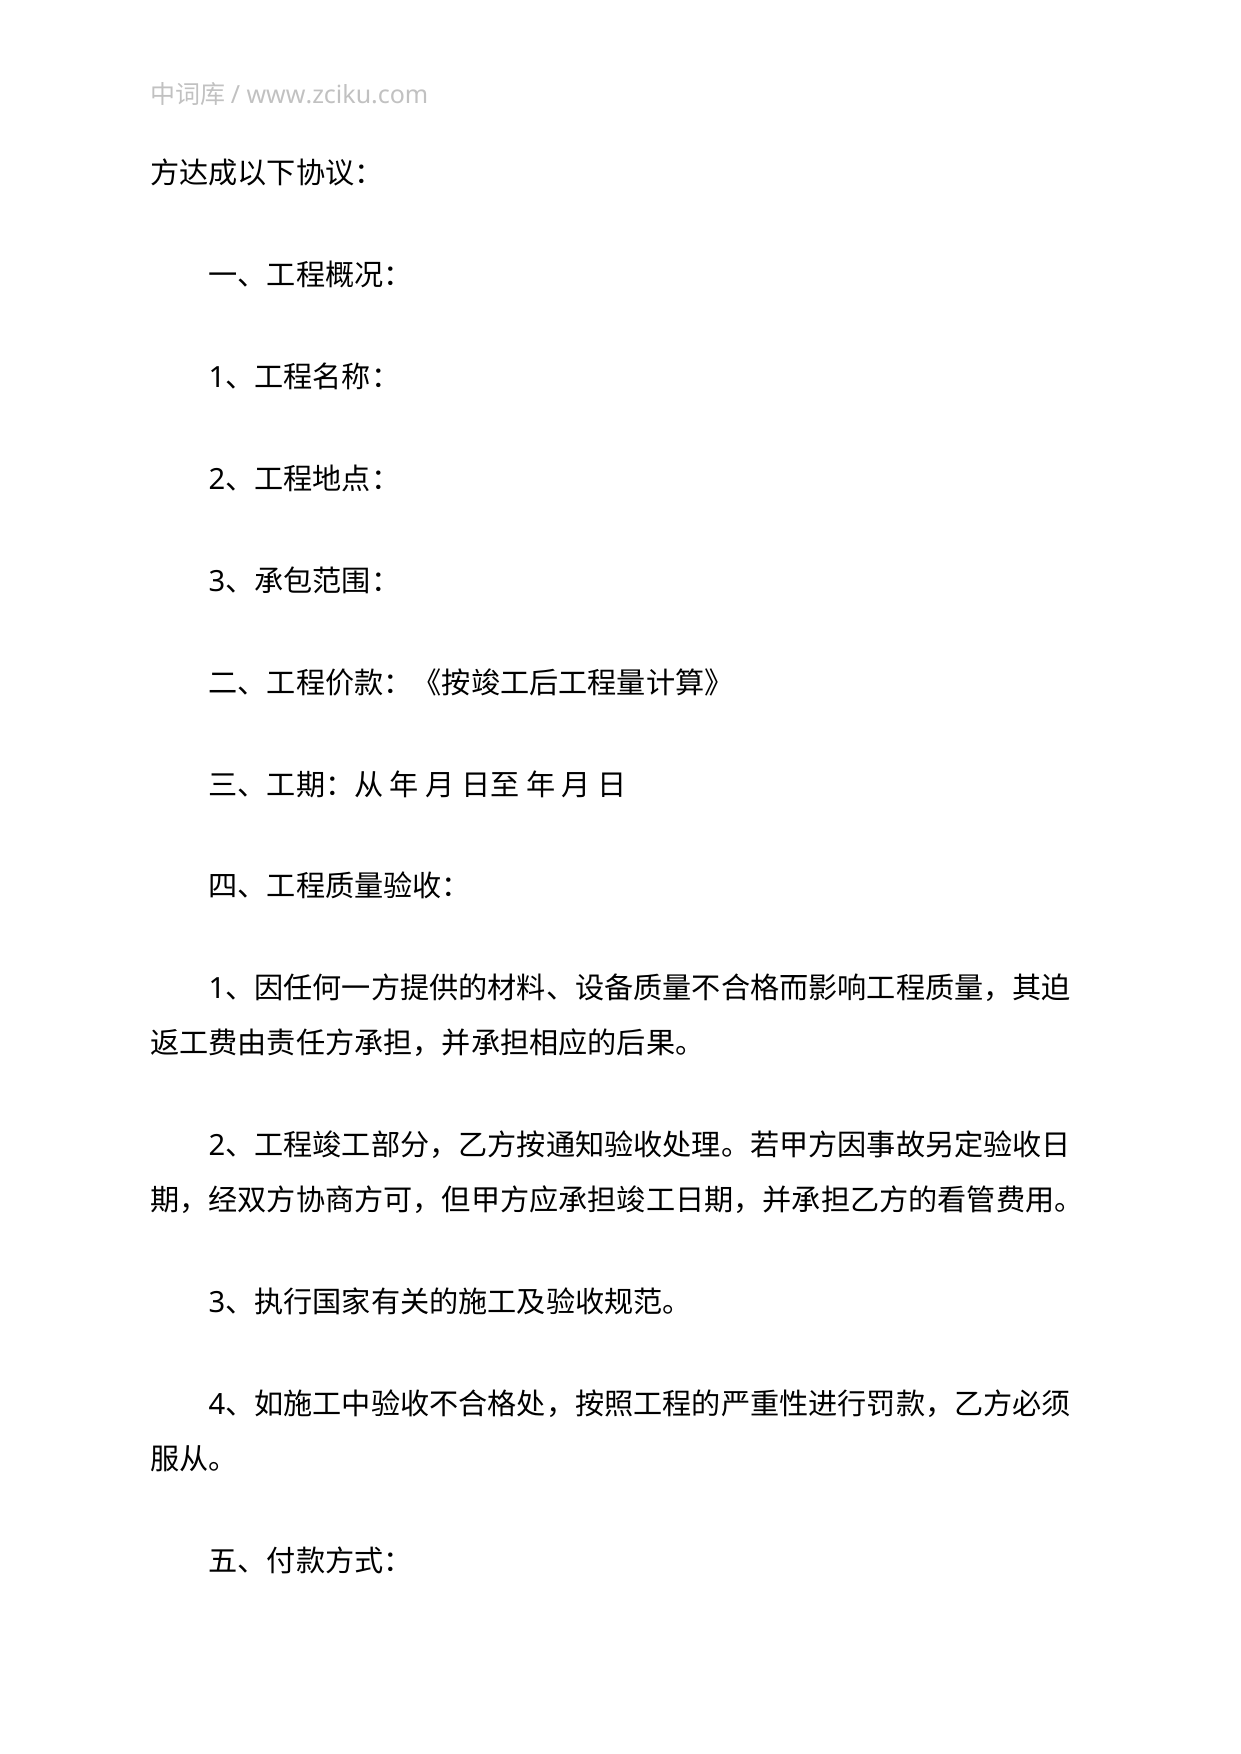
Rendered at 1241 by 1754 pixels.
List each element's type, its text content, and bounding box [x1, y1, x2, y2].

text 四、工程质量验收： [150, 863, 1090, 905]
text 三、工期：从 年 月 日至 年 月 日 [150, 761, 1090, 803]
text 2、工程地点： [150, 456, 1090, 498]
text 3、承包范围： [150, 557, 1090, 600]
text 一、工程概况： [150, 252, 1090, 294]
text 五、付款方式： [150, 1537, 1090, 1579]
text 1、因任何一方提供的材料、设备质量不合格而影响工程质量，其迫返工费由责任方承担，并承担相应的后果。 [150, 965, 1090, 1062]
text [150, 150, 1090, 192]
text 1、工程名称： [150, 353, 1090, 396]
text 4、如施工中验收不合格处，按照工程的严重性进行罚款，乙方必须服从。 [150, 1380, 1090, 1478]
text 2、工程竣工部分，乙方按通知验收处理。若甲方因事故另定验收日期，经双方协商方可，但甲方应承担竣工日期，并承担乙方的看管费用。 [150, 1122, 1090, 1219]
text 二、工程价款：《按竣工后工程量计算》 [150, 659, 1090, 702]
text 3、执行国家有关的施工及验收规范。 [150, 1278, 1090, 1321]
